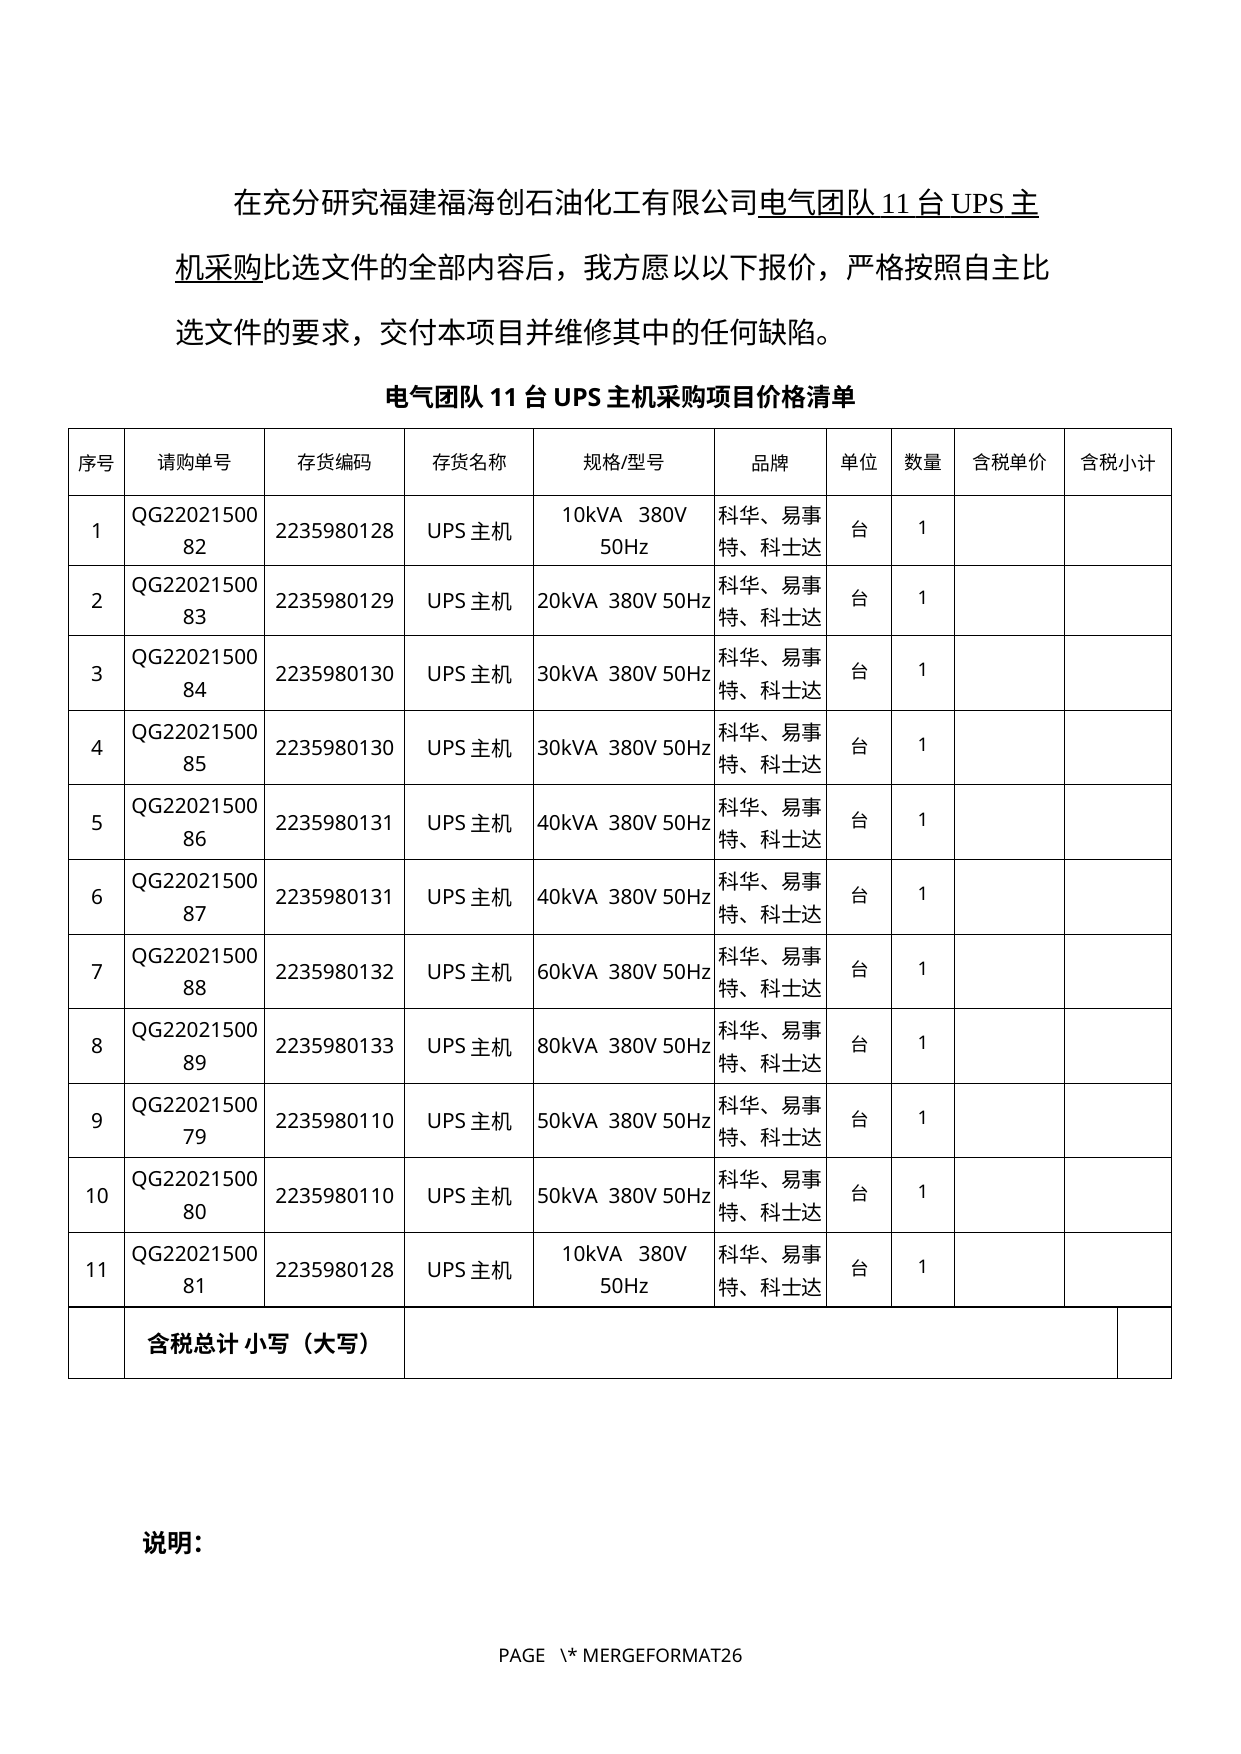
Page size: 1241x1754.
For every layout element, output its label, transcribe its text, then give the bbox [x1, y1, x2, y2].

table_cell [1065, 496, 1171, 564]
table_cell QG2202150089 [125, 1009, 264, 1083]
text 电气团队11台UPS主机采购项目价格清单 [175, 363, 1065, 428]
table_cell 台 [827, 636, 891, 710]
table_cell 1 [892, 566, 954, 635]
table_cell [955, 636, 1064, 710]
table_cell 科华、易事特、科士达 [715, 935, 826, 1008]
table_cell 1 [69, 496, 124, 564]
table_cell 科华、易事特、科士达 [715, 636, 826, 710]
table_cell QG2202150079 [125, 1084, 264, 1157]
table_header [131, 1509, 1120, 1574]
table_cell [955, 496, 1064, 564]
table_cell 8 [69, 1009, 124, 1083]
table_cell UPS主机 [405, 1009, 533, 1083]
table_cell [955, 1233, 1064, 1306]
table_cell 台 [827, 1009, 891, 1083]
table_cell 2235980131 [265, 860, 404, 933]
table_cell 含税总计 小写（大写） [125, 1308, 404, 1378]
table_cell [405, 1308, 1117, 1378]
table_cell [1065, 860, 1171, 933]
table_cell [955, 1084, 1064, 1157]
table_header 存货编码 [265, 429, 404, 495]
table_cell 30kVA 380V 50Hz [534, 711, 714, 784]
table_cell UPS主机 [405, 860, 533, 933]
table_cell 2235980110 [265, 1158, 404, 1232]
table_cell UPS主机 [405, 1158, 533, 1232]
table_cell 1 [892, 1158, 954, 1232]
table_header 序号 [69, 429, 124, 495]
table_cell 2235980110 [265, 1084, 404, 1157]
table_cell 30kVA 380V 50Hz [534, 636, 714, 710]
table_header 数量 [892, 429, 954, 495]
table_cell 台 [827, 496, 891, 564]
table_cell 4 [69, 711, 124, 784]
table_cell [1118, 1308, 1171, 1378]
table_cell [1065, 1233, 1171, 1306]
table_cell 台 [827, 935, 891, 1008]
table_cell [1065, 785, 1171, 859]
table_cell UPS主机 [405, 935, 533, 1008]
table_cell 台 [827, 1233, 891, 1306]
table_cell [955, 711, 1064, 784]
table_cell 台 [827, 1084, 891, 1157]
table_cell 科华、易事特、科士达 [715, 860, 826, 933]
table_cell 科华、易事特、科士达 [715, 711, 826, 784]
table_cell [69, 1308, 124, 1378]
table_cell [955, 935, 1064, 1008]
table_cell 50kVA 380V 50Hz [534, 1084, 714, 1157]
table_cell 台 [827, 711, 891, 784]
table_cell 10kVA 380V 50Hz [534, 496, 714, 564]
table_cell [955, 566, 1064, 635]
table_cell 台 [827, 1158, 891, 1232]
table_cell 80kVA 380V 50Hz [534, 1009, 714, 1083]
table_cell UPS主机 [405, 785, 533, 859]
table_cell 11 [69, 1233, 124, 1306]
table_cell 2235980130 [265, 711, 404, 784]
table_cell 10 [69, 1158, 124, 1232]
table_cell 科华、易事特、科士达 [715, 1233, 826, 1306]
table_cell 科华、易事特、科士达 [715, 785, 826, 859]
table_cell QG2202150086 [125, 785, 264, 859]
table_cell [1065, 566, 1171, 635]
table_cell UPS主机 [405, 1233, 533, 1306]
table_cell 20kVA 380V 50Hz [534, 566, 714, 635]
table_cell [955, 785, 1064, 859]
table_header 规格/型号 [534, 429, 714, 495]
table_cell [1065, 1158, 1171, 1232]
table_cell 1 [892, 1084, 954, 1157]
table_cell [1065, 636, 1171, 710]
table_cell 科华、易事特、科士达 [715, 566, 826, 635]
table_header 含税小计 [1065, 429, 1171, 495]
table_cell 1 [892, 1009, 954, 1083]
table_cell 40kVA 380V 50Hz [534, 785, 714, 859]
table_cell QG2202150085 [125, 711, 264, 784]
table_cell UPS主机 [405, 566, 533, 635]
table_cell [955, 1009, 1064, 1083]
table_cell 2235980128 [265, 1233, 404, 1306]
table_cell 台 [827, 860, 891, 933]
table_cell 1 [892, 711, 954, 784]
table_cell QG2202150088 [125, 935, 264, 1008]
table_cell [1065, 935, 1171, 1008]
table_cell 1 [892, 496, 954, 564]
table_cell 台 [827, 785, 891, 859]
table_cell 60kVA 380V 50Hz [534, 935, 714, 1008]
table_cell 科华、易事特、科士达 [715, 496, 826, 564]
table_cell 7 [69, 935, 124, 1008]
table_cell 10kVA 380V 50Hz [534, 1233, 714, 1306]
table_cell 2235980130 [265, 636, 404, 710]
table_cell [1065, 1009, 1171, 1083]
table_header 含税单价 [955, 429, 1064, 495]
table_cell QG2202150084 [125, 636, 264, 710]
table_cell 2235980131 [265, 785, 404, 859]
table_cell QG2202150087 [125, 860, 264, 933]
table_cell 2235980132 [265, 935, 404, 1008]
table_cell 台 [827, 566, 891, 635]
table_cell QG2202150083 [125, 566, 264, 635]
table_cell 5 [69, 785, 124, 859]
table_cell [955, 860, 1064, 933]
table_cell 1 [892, 636, 954, 710]
table_cell 6 [69, 860, 124, 933]
table_cell QG2202150081 [125, 1233, 264, 1306]
table_header 品牌 [715, 429, 826, 495]
table_cell 3 [69, 636, 124, 710]
table_header 存货名称 [405, 429, 533, 495]
table_cell QG2202150082 [125, 496, 264, 564]
table_cell 9 [69, 1084, 124, 1157]
table_cell UPS主机 [405, 636, 533, 710]
table_cell 2235980129 [265, 566, 404, 635]
table_cell QG2202150080 [125, 1158, 264, 1232]
table_cell 1 [892, 785, 954, 859]
table_cell 50kVA 380V 50Hz [534, 1158, 714, 1232]
text 在充分研究福建福海创石油化工有限公司电气团队11台UPS主机采购比选文件的全部内容后，我方愿以以下报价，严格按照自主比选文件的要求，交付本项目并维修其中的任何缺陷。 [175, 168, 1065, 363]
table_header 请购单号 [125, 429, 264, 495]
table_header 单位 [827, 429, 891, 495]
table_cell UPS主机 [405, 496, 533, 564]
table_cell [955, 1158, 1064, 1232]
table_cell 2 [69, 566, 124, 635]
table_cell 科华、易事特、科士达 [715, 1158, 826, 1232]
table_cell 科华、易事特、科士达 [715, 1009, 826, 1083]
table_cell 1 [892, 860, 954, 933]
table_cell 40kVA 380V 50Hz [534, 860, 714, 933]
table_cell 2235980128 [265, 496, 404, 564]
table_cell 1 [892, 935, 954, 1008]
table_cell [1065, 1084, 1171, 1157]
table_cell [1065, 711, 1171, 784]
table_cell UPS主机 [405, 1084, 533, 1157]
table_cell 2235980133 [265, 1009, 404, 1083]
table_cell 1 [892, 1233, 954, 1306]
table_cell 科华、易事特、科士达 [715, 1084, 826, 1157]
table_cell UPS主机 [405, 711, 533, 784]
